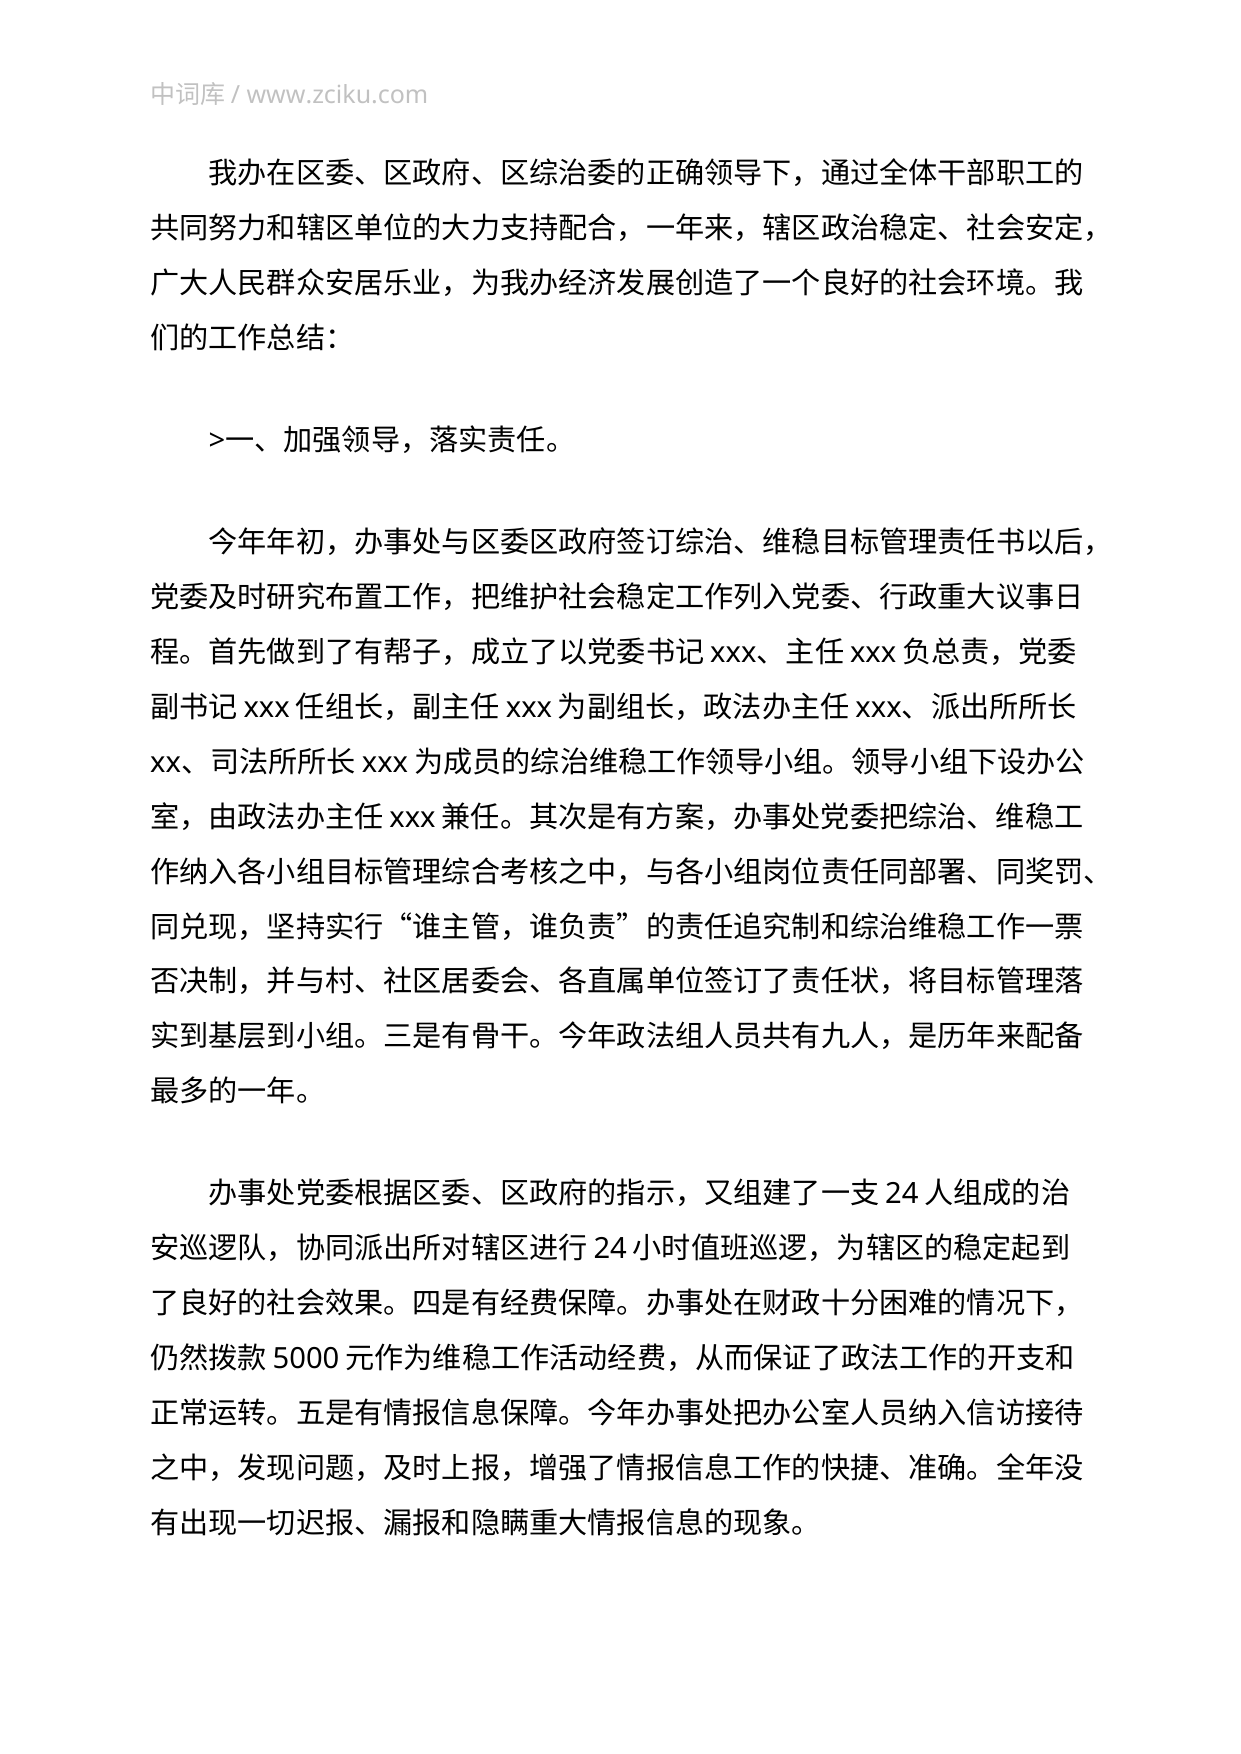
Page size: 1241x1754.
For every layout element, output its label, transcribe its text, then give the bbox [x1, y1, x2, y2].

text >一、加强领导，落实责任。 [150, 416, 1090, 459]
text 办事处党委根据区委、区政府的指示，又组建了一支24人组成的治安巡逻队，协同派出所对辖区进行24小时值班巡逻，为辖区的稳定起到了良好的社会效果。四是有经费保障。办事处在财政十分困难的情况下，仍然拨款5000元作为维稳工作活动经费，从而保证了政法工作的开支和正常运转。五是有情报信息保障。今年办事处把办公室人员纳入信访接待之中，发现问题，及时上报，增强了情报信息工作的快捷、准确。全年没有出现一切迟报、漏报和隐瞒重大情报信息的现象。 [150, 1169, 1090, 1542]
text 今年年初，办事处与区委区政府签订综治、维稳目标管理责任书以后，党委及时研究布置工作，把维护社会稳定工作列入党委、行政重大议事日程。首先做到了有帮子，成立了以党委书记xxx、主任xxx负总责，党委副书记xxx任组长，副主任xxx为副组长，政法办主任xxx、派出所所长xx、司法所所长xxx为成员的综治维稳工作领导小组。领导小组下设办公室，由政法办主任xxx兼任。其次是有方案，办事处党委把综治、维稳工作纳入各小组目标管理综合考核之中，与各小组岗位责任同部署、同奖罚、同兑现，坚持实行“谁主管，谁负责”的责任追究制和综治维稳工作一票否决制，并与村、社区居委会、各直属单位签订了责任状，将目标管理落实到基层到小组。三是有骨干。今年政法组人员共有九人，是历年来配备最多的一年。 [150, 518, 1090, 1110]
text 我办在区委、区政府、区综治委的正确领导下，通过全体干部职工的共同努力和辖区单位的大力支持配合，一年来，辖区政治稳定、社会安定，广大人民群众安居乐业，为我办经济发展创造了一个良好的社会环境。我们的工作总结： [150, 150, 1090, 357]
